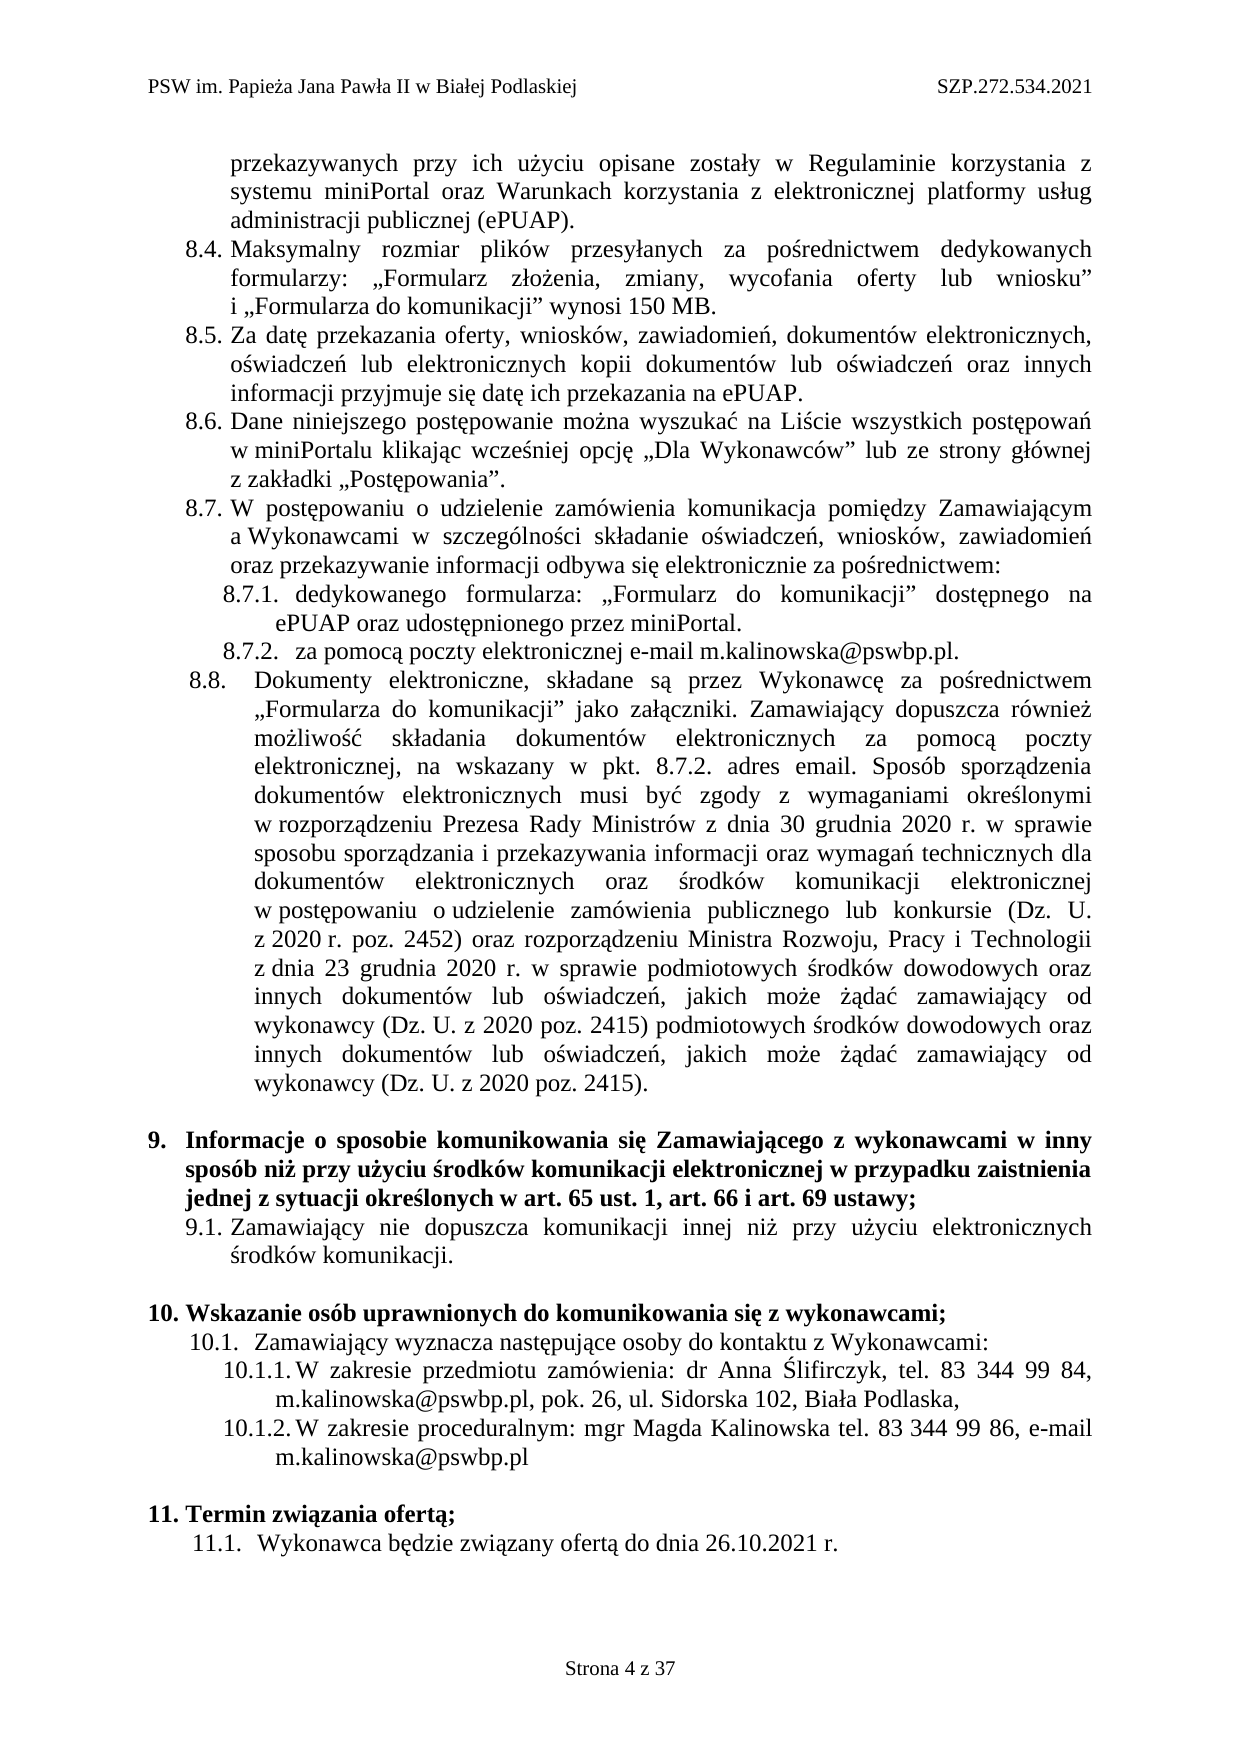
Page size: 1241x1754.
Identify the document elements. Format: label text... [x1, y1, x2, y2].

list Zamawiający nie dopuszcza komunikacji innej niż przy użyciu elektronicznych środków komunikacji. [185, 1212, 1093, 1269]
list W zakresie przedmiotu zamówienia: dr Anna Ślifirczyk, tel. 83 344 99 84, m.kalinowska@pswbp.pl, pok. 26, ul. Sidorska 102, Biała Podlaska, [223, 1355, 1093, 1413]
list Wskazanie osób uprawnionych do komunikowania się z wykonawcami; [148, 1298, 1093, 1327]
list Zamawiający wyznacza następujące osoby do kontaktu z Wykonawcami: [189, 1327, 1093, 1355]
list Informacje o sposobie komunikowania się Zamawiającego z wykonawcami w inny sposób niż przy użyciu środków komunikacji elektronicznej w przypadku zaistnienia jednej z sytuacji określonych w art. 65 ust. 1, art. 66 i art. 69 ustawy; [148, 1125, 1093, 1212]
list Termin związania ofertą; [148, 1499, 1093, 1528]
list Dokumenty elektroniczne, składane są przez Wykonawcę za pośrednictwem „Formularza do komunikacji” jako załączniki. Zamawiający dopuszcza również możliwość składania dokumentów elektronicznych za pomocą poczty elektronicznej, na wskazany w pkt. 8.7.2. adres email. Sposób sporządzenia dokumentów elektronicznych musi być zgody z wymaganiami określonymi w rozporządzeniu Prezesa Rady Ministrów z dnia 30 grudnia 2020 r. w sprawie sposobu sporządzania i przekazywania informacji oraz wymagań technicznych dla dokumentów elektronicznych oraz środków komunikacji elektronicznej w postępowaniu o udzielenie zamówienia publicznego lub konkursie (Dz. U. z 2020 r. poz. 2452) oraz rozporządzeniu Ministra Rozwoju, Pracy i Technologii z dnia 23 grudnia 2020 r. w sprawie podmiotowych środków dowodowych oraz innych dokumentów lub oświadczeń, jakich może żądać zamawiający od wykonawcy (Dz. U. z 2020 poz. 2415) podmiotowych środków dowodowych oraz innych dokumentów lub oświadczeń, jakich może żądać zamawiający od wykonawcy (Dz. U. z 2020 poz. 2415). [189, 665, 1093, 1096]
list za pomocą poczty elektronicznej e-mail m.kalinowska@pswbp.pl. [223, 636, 1093, 665]
list W zakresie proceduralnym: mgr Magda Kalinowska tel. 83 344 99 86, e-mail m.kalinowska@pswbp.pl [223, 1413, 1093, 1470]
list Maksymalny rozmiar plików przesyłanych za pośrednictwem dedykowanych formularzy: „Formularz złożenia, zmiany, wycofania oferty lub wniosku” i „Formularza do komunikacji” wynosi 150 MB. [185, 234, 1093, 320]
list W postępowaniu o udzielenie zamówienia komunikacja pomiędzy Zamawiającym a Wykonawcami w szczególności składanie oświadczeń, wniosków, zawiadomień oraz przekazywanie informacji odbywa się elektronicznie za pośrednictwem: [185, 493, 1093, 579]
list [185, 148, 1093, 234]
list dedykowanego formularza: „Formularz do komunikacji” dostępnego na ePUAP oraz udostępnionego przez miniPortal. [223, 579, 1093, 636]
list Dane niniejszego postępowanie można wyszukać na Liście wszystkich postępowań w miniPortalu klikając wcześniej opcję „Dla Wykonawców” lub ze strony głównej z zakładki „Postępowania”. [185, 406, 1093, 493]
list Za datę przekazania oferty, wniosków, zawiadomień, dokumentów elektronicznych, oświadczeń lub elektronicznych kopii dokumentów lub oświadczeń oraz innych informacji przyjmuje się datę ich przekazania na ePUAP. [185, 320, 1093, 406]
list Wykonawca będzie związany ofertą do dnia 26.10.2021 r. [192, 1528, 1093, 1557]
